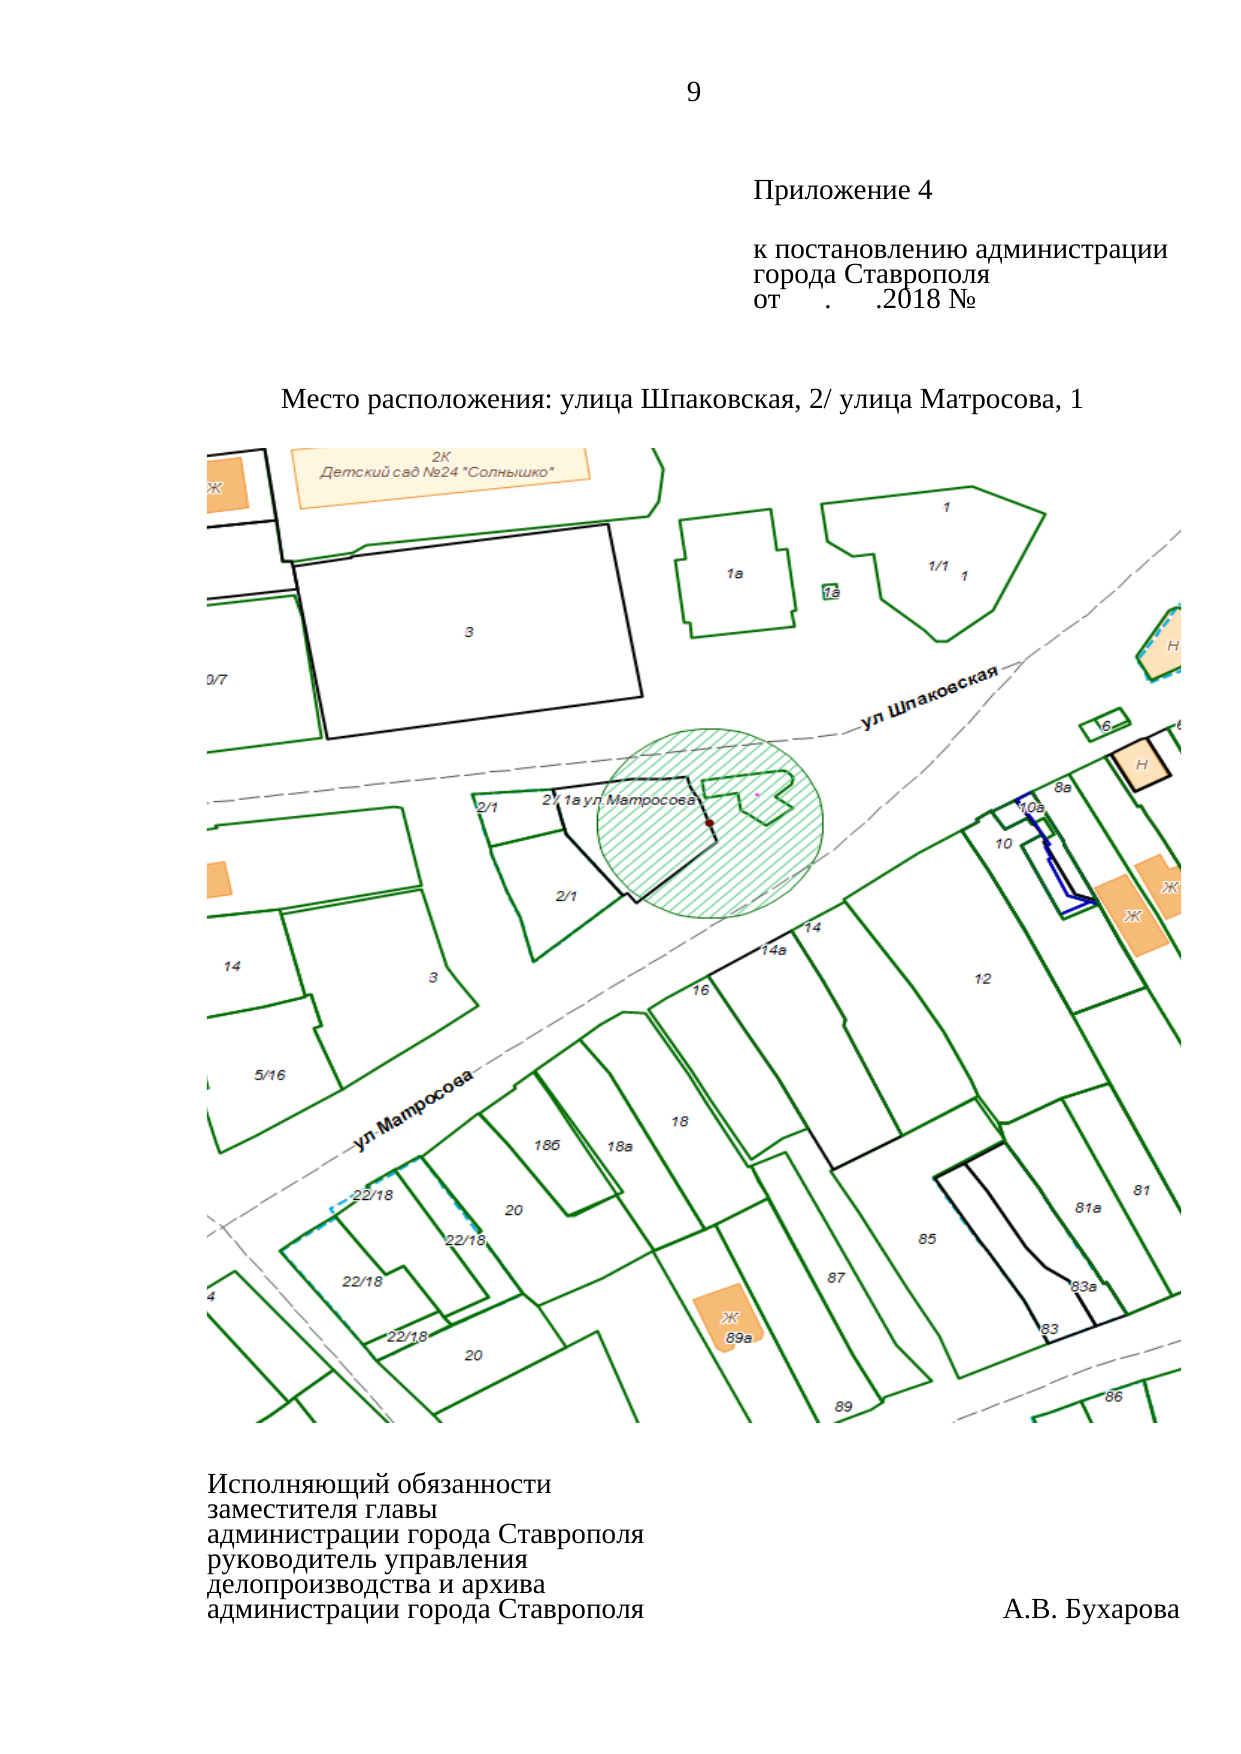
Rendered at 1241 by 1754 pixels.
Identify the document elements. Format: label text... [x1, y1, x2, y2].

picture [206, 448, 1182, 1423]
text города Ставрополя [753, 264, 1181, 289]
text Исполняющий обязанности [207, 1473, 1181, 1498]
text администрации города Ставрополя А.В. Бухарова [207, 1598, 1181, 1623]
text Место расположения: улица Шпаковская, 2/ улица Матросова, 1 [207, 381, 1181, 414]
text Приложение 4 [753, 172, 1181, 205]
text заместителя главы [207, 1498, 1181, 1523]
text руководитель управления [207, 1548, 1181, 1573]
text к постановлению администрации [753, 239, 1181, 264]
text делопроизводства и архива [207, 1573, 1181, 1598]
text администрации города Ставрополя [207, 1523, 1181, 1548]
text от . .2018 № [753, 289, 1181, 314]
